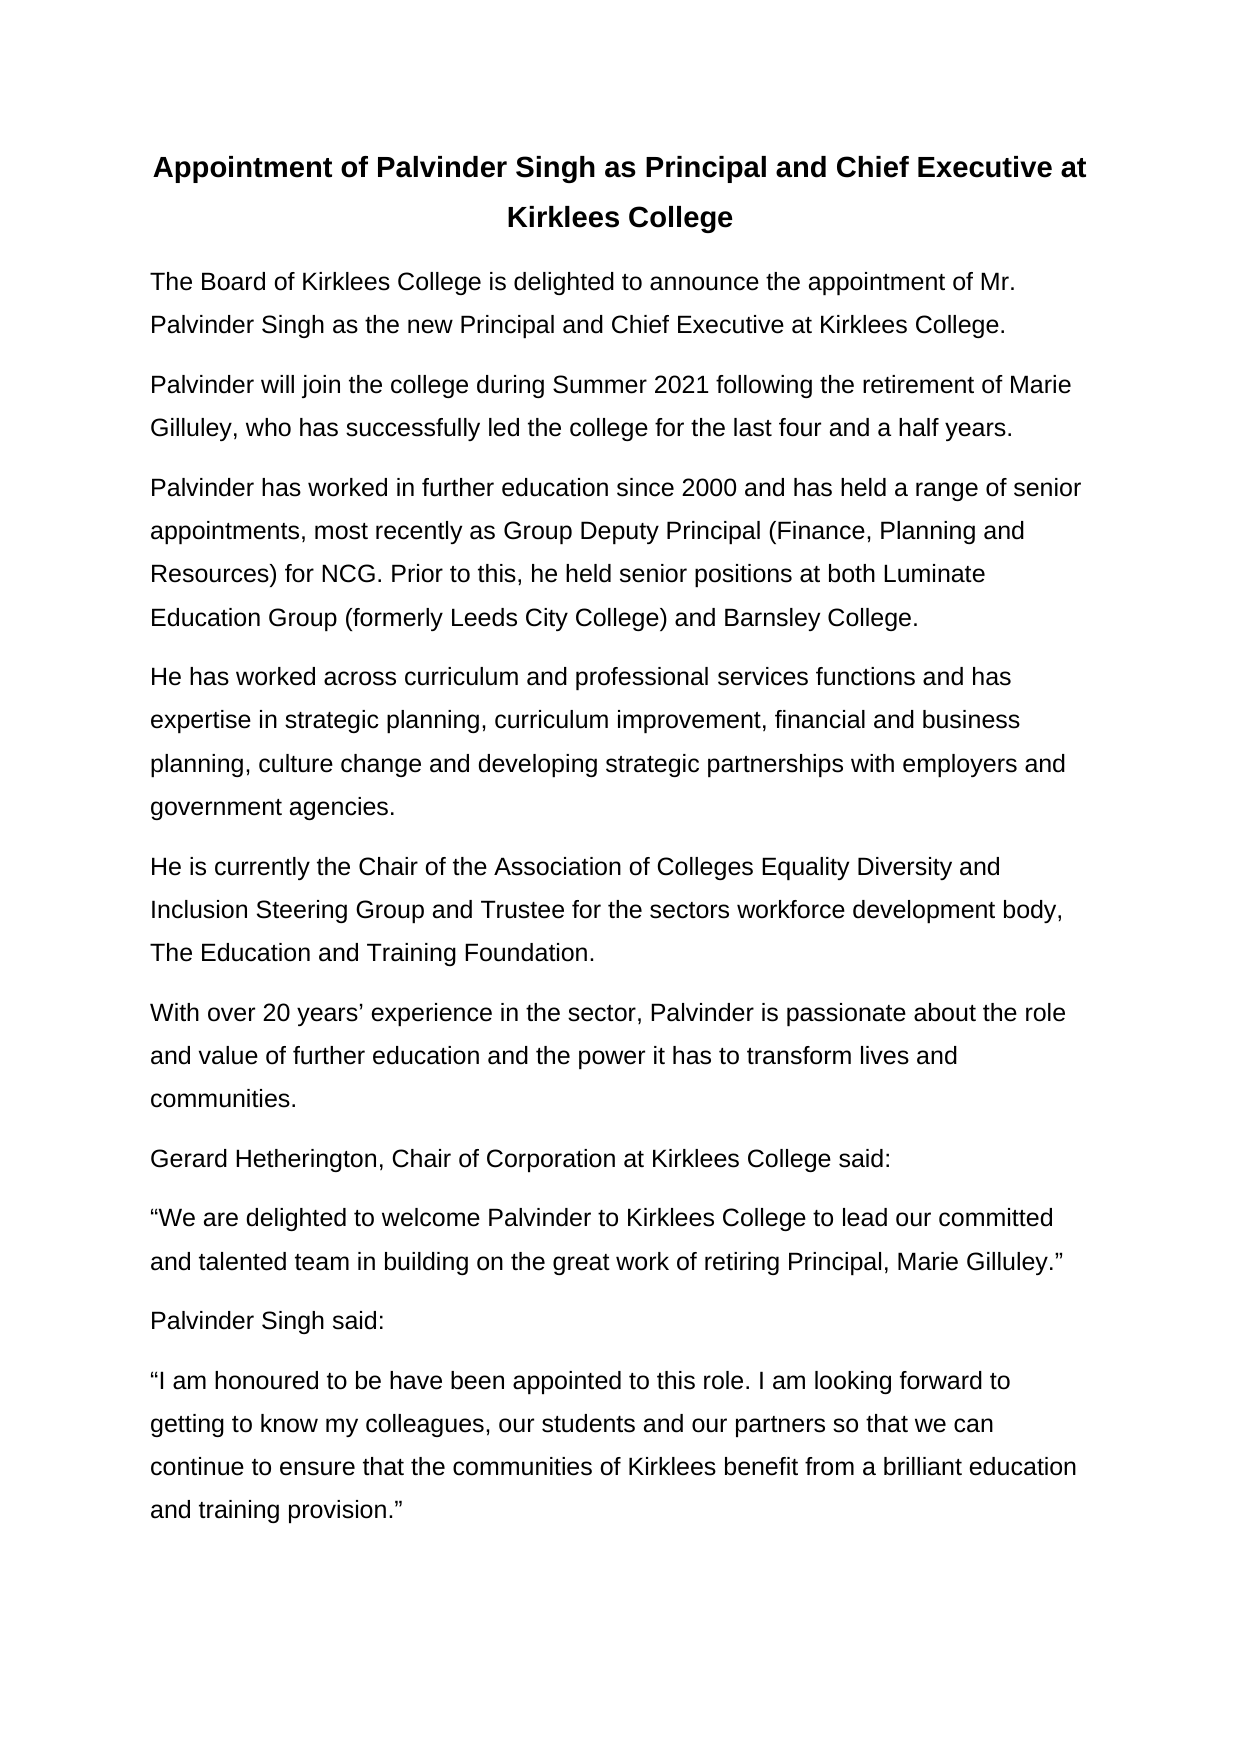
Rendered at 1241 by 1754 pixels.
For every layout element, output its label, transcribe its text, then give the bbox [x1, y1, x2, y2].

text He is currently the Chair of the Association of Colleges Equality Diversity and Inclusion Steering Group and Trustee for the sectors workforce development body, The Education and Training Foundation. [150, 851, 1090, 966]
text Palvinder Singh said: [150, 1306, 1090, 1335]
text Palvinder has worked in further education since 2000 and has held a range of senior appointments, most recently as Group Deputy Principal (Finance, Planning and Resources) for NCG. Prior to this, he held senior positions at both Luminate Education Group (formerly Leeds City College) and Barnsley College. [150, 473, 1090, 631]
text Palvinder will join the college during Summer 2021 following the retirement of Marie Gilluley, who has successfully led the college for the last four and a half years. [150, 370, 1090, 442]
text Appointment of Palvinder Singh as Principal and Chief Executive at Kirklees College [150, 150, 1090, 234]
text The Board of Kirklees College is delighted to announce the appointment of Mr. Palvinder Singh as the new Principal and Chief Executive at Kirklees College. [150, 267, 1090, 339]
text “I am honoured to be have been appointed to this role. I am looking forward to getting to know my colleagues, our students and our partners so that we can continue to ensure that the communities of Kirklees benefit from a brilliant education and training provision.” [150, 1366, 1090, 1524]
text “We are delighted to welcome Palvinder to Kirklees College to lead our committed and talented team in building on the great work of retiring Principal, Marie Gilluley.” [150, 1203, 1090, 1275]
text He has worked across curriculum and professional services functions and has expertise in strategic planning, curriculum improvement, financial and business planning, culture change and developing strategic partnerships with employers and government agencies. [150, 662, 1090, 820]
text Gerard Hetherington, Chair of Corporation at Kirklees College said: [150, 1143, 1090, 1172]
text With over 20 years’ experience in the sector, Palvinder is passionate about the role and value of further education and the power it has to transform lives and communities. [150, 997, 1090, 1112]
